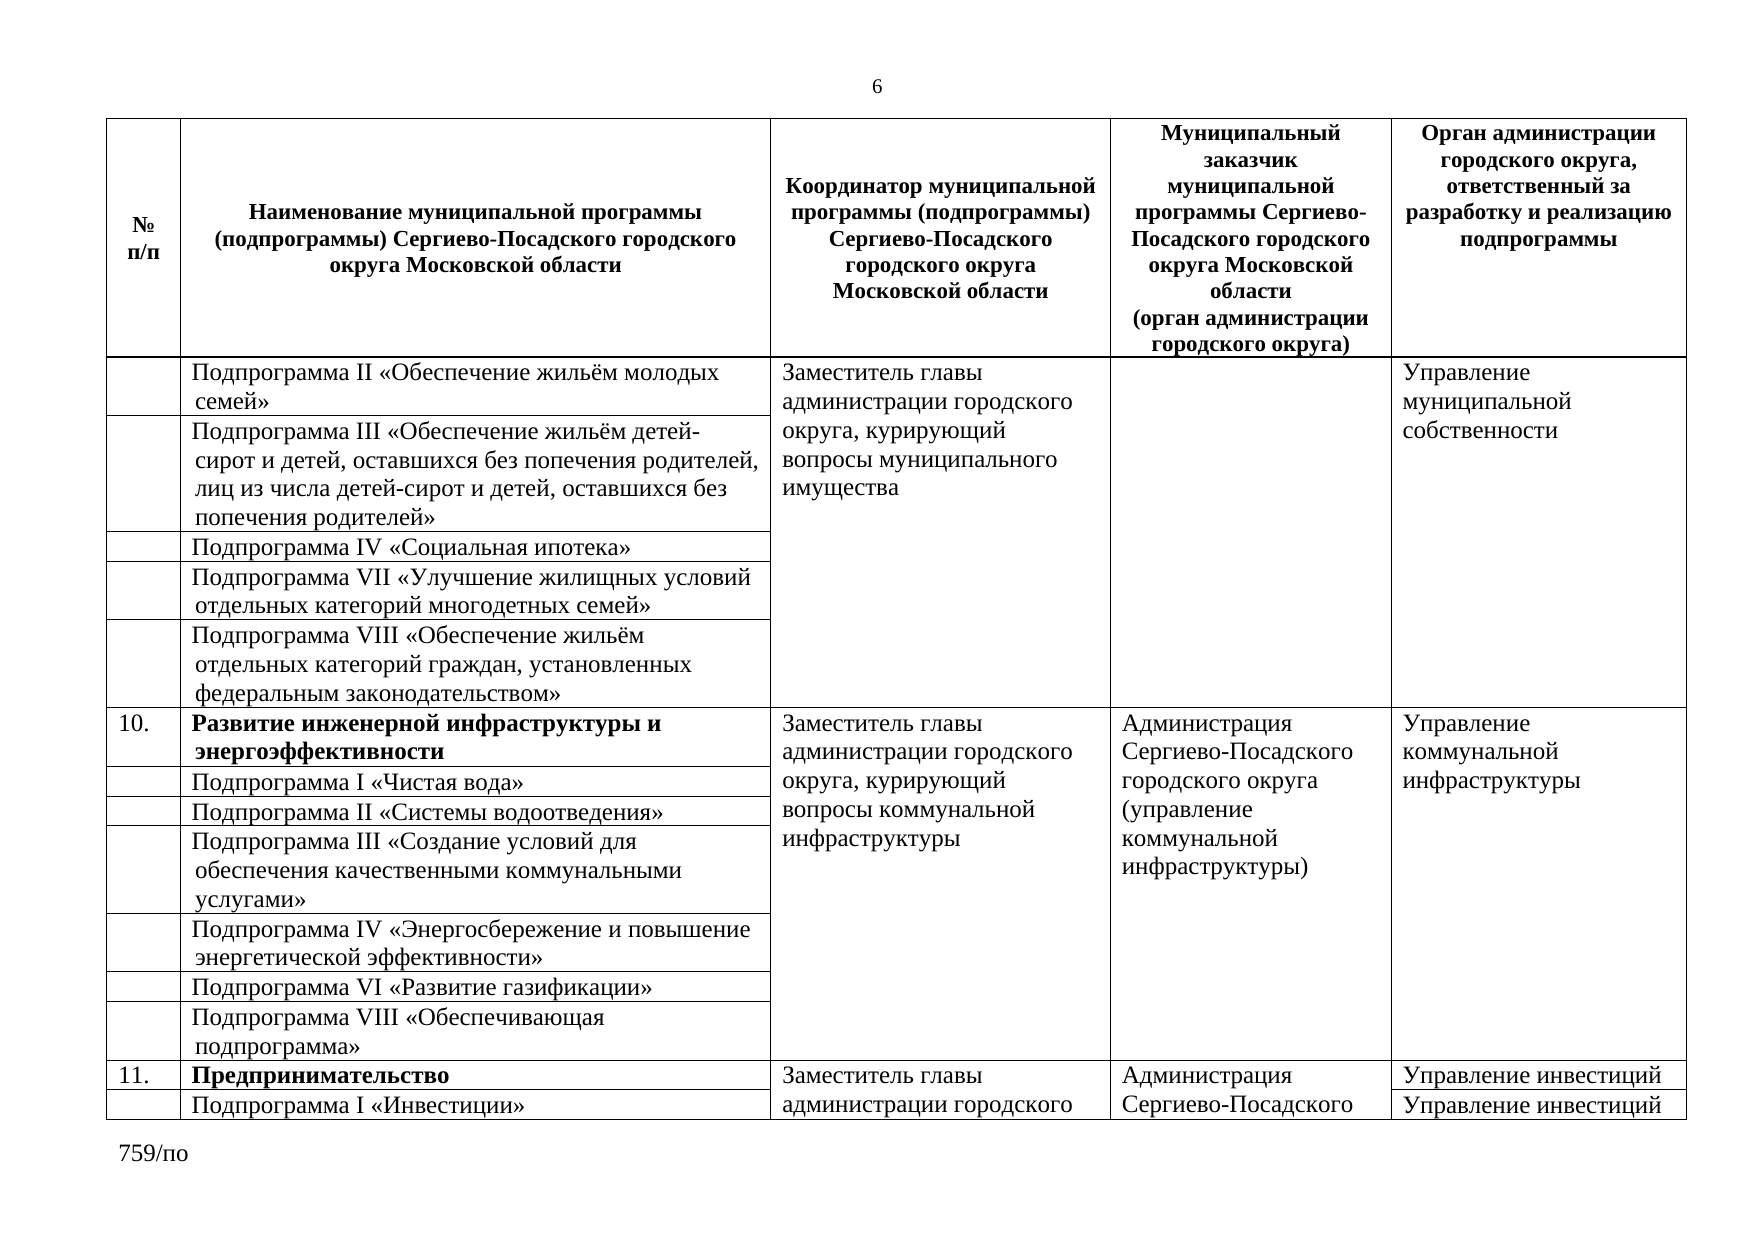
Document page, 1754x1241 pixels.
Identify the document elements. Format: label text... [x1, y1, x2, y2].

table_cell Администрация Сергиево-Посадского городского округа (управление коммунальной инфраструктуры) [1111, 708, 1391, 1059]
table_cell Подпрограмма I «Чистая вода» [181, 767, 770, 796]
table_cell [107, 620, 180, 707]
table_cell Подпрограмма I «Инвестиции» [181, 1090, 770, 1119]
table_cell 10. [107, 708, 180, 766]
table_header Наименование муниципальной программы (подпрограммы) Сергиево-Посадского городского округа Московской области [181, 119, 770, 356]
table_cell [107, 972, 180, 1001]
table_cell [107, 914, 180, 971]
table_cell Управление коммунальной инфраструктуры [1392, 708, 1686, 1059]
table_cell Предпринимательство [181, 1061, 770, 1089]
table_cell Подпрограмма VIII «Обеспечивающая подпрограмма» [181, 1002, 770, 1059]
table_cell Подпрограмма VI «Развитие газификации» [181, 972, 770, 1001]
table_header № п/п [107, 119, 180, 356]
table_cell [107, 562, 180, 619]
table_cell Администрация Сергиево-Посадского городского округа (управление инвестиций) [1111, 1061, 1391, 1119]
table_cell Подпрограмма IV «Социальная ипотека» [181, 532, 770, 561]
table_header Муниципальный заказчик муниципальной программы Сергиево-Посадского городского округа Московской области (орган администрации городского округа) [1111, 119, 1391, 356]
table_cell Подпрограмма II «Обеспечение жильём молодых семей» [181, 358, 770, 415]
table_cell [107, 532, 180, 561]
table_cell [107, 1002, 180, 1059]
table_cell [107, 826, 180, 913]
table_cell Развитие инженерной инфраструктуры и энергоэффективности [181, 708, 770, 766]
table_cell Подпрограмма II «Системы водоотведения» [181, 797, 770, 825]
table_cell 11. [107, 1061, 180, 1089]
table_cell Подпрограмма VIII «Обеспечение жильём отдельных категорий граждан, установленных федеральным законодательством» [181, 620, 770, 707]
table_cell Подпрограмма III «Создание условий для обеспечения качественными коммунальными услугами» [181, 826, 770, 913]
table_cell Управление инвестиций [1392, 1090, 1686, 1119]
table_cell Заместитель главы администрации городского округа, курирующий вопросы муниципального имущества [771, 358, 1110, 707]
table_cell [107, 797, 180, 825]
table_cell Управление муниципальной собственности [1392, 358, 1686, 707]
table_cell [107, 358, 180, 415]
table_header Орган администрации городского округа, ответственный за разработку и реализацию подпрограммы [1392, 119, 1686, 356]
table_cell [107, 1090, 180, 1119]
table_cell Заместитель главы администрации городского округа, курирующий вопросы коммунальной инфраструктуры [771, 708, 1110, 1059]
table_cell Подпрограмма VII «Улучшение жилищных условий отдельных категорий многодетных семей» [181, 562, 770, 619]
table_cell Управление инвестиций [1392, 1061, 1686, 1089]
table_cell [107, 416, 180, 531]
table_cell Подпрограмма III «Обеспечение жильём детей-сирот и детей, оставшихся без попечения родителей, лиц из числа детей-сирот и детей, оставшихся без попечения родителей» [181, 416, 770, 531]
table_cell [107, 767, 180, 796]
table_cell Заместитель главы администрации городского округа, курирующий вопросы инвестиционной деятельности, развития конкуренции, предпринимательства и потребительского рынка [771, 1061, 1110, 1119]
table_cell Подпрограмма IV «Энергосбережение и повышение энергетической эффективности» [181, 914, 770, 971]
table_header Координатор муниципальной программы (подпрограммы) Сергиево-Посадского городского округа Московской области [771, 119, 1110, 356]
